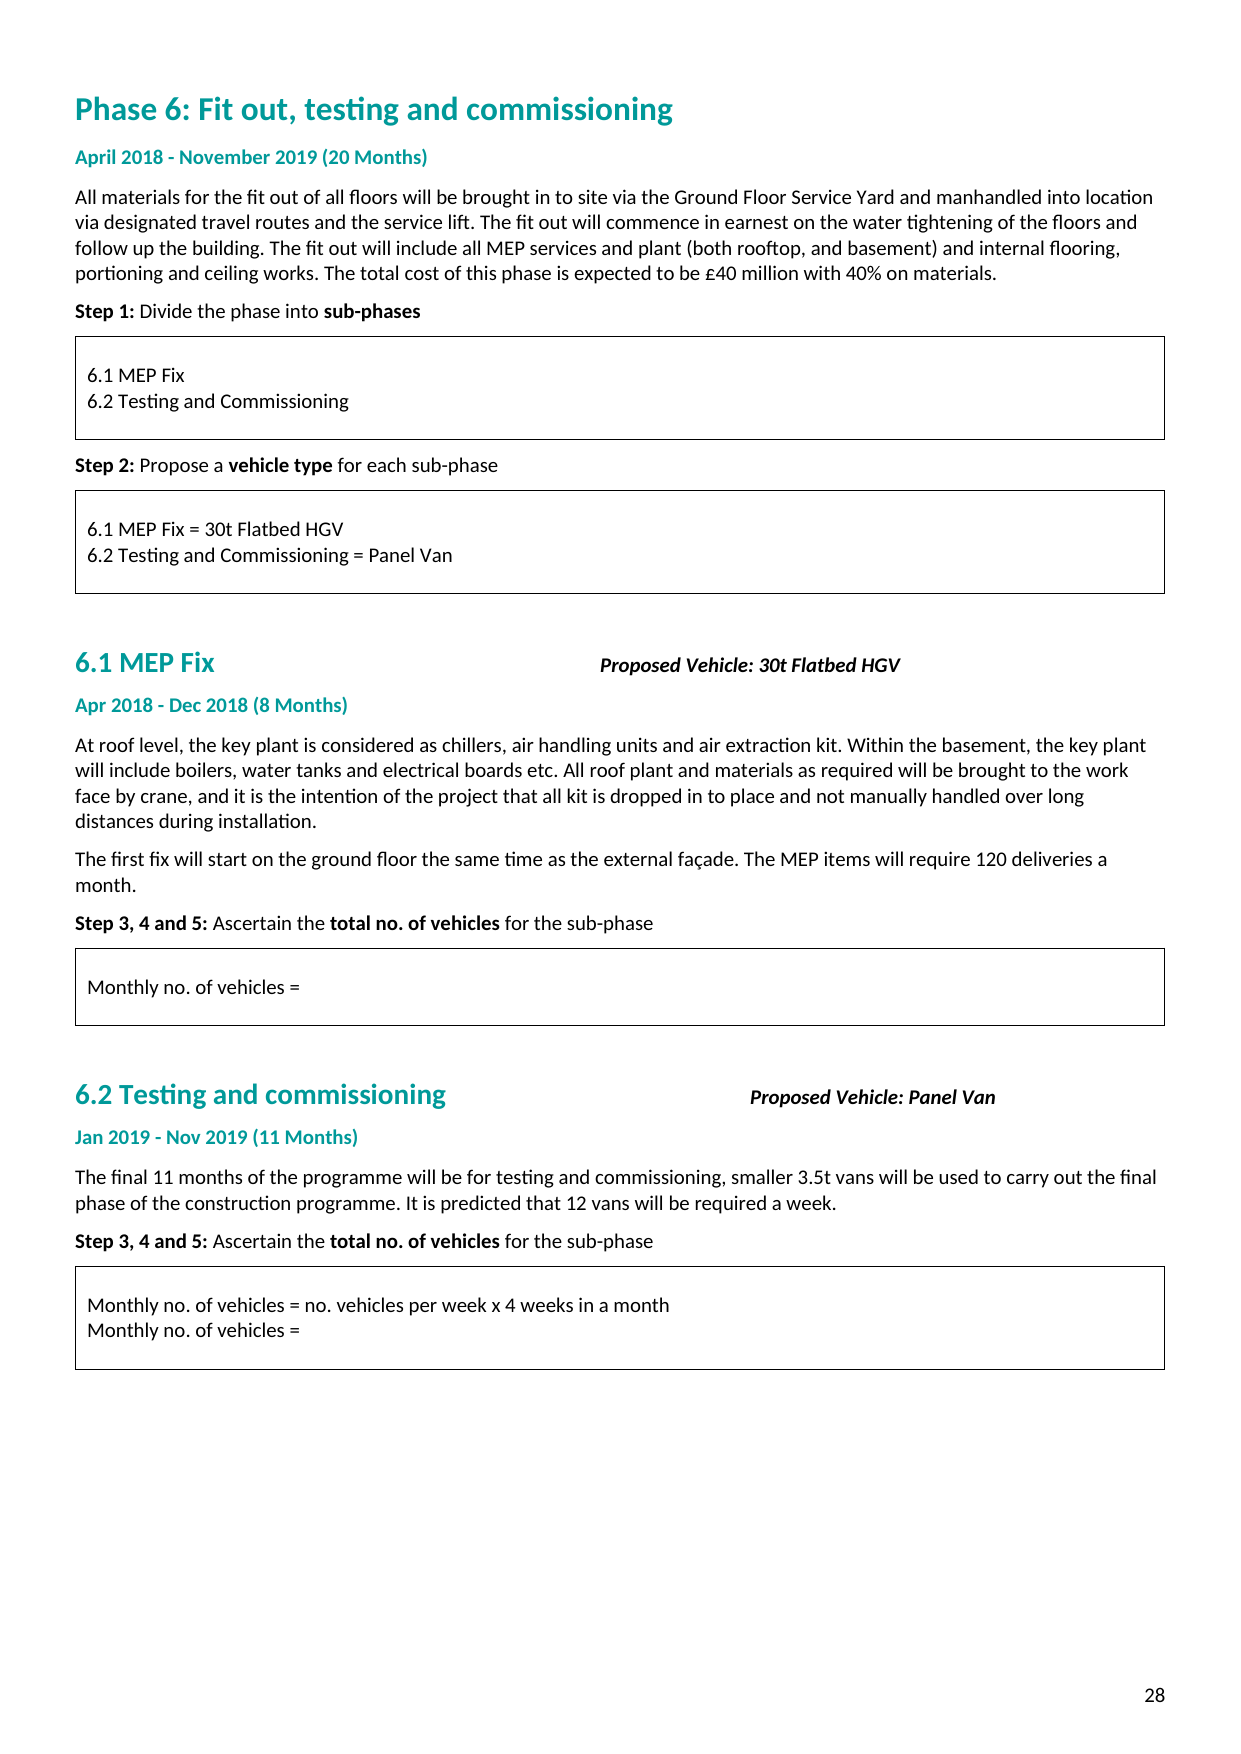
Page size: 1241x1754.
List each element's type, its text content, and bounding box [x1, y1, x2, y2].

text 6.2 Testing and commissioning Proposed Vehicle: Panel Van [75, 1076, 1165, 1112]
text Step 2: Propose a vehicle type for each sub-phase [75, 452, 1165, 478]
text All materials for the fit out of all floors will be brought in to site via the Ground Floor Service Yard and manhandled into location via designated travel routes and the service lift. The fit out will commence in earnest on the water tightening of the floors and follow up the building. The fit out will include all MEP services and plant (both rooftop, and basement) and internal flooring, portioning and ceiling works. The total cost of this phase is expected to be £40 million with 40% on materials. [75, 184, 1165, 286]
text Apr 2018 - Dec 2018 (8 Months) [75, 692, 1165, 718]
table_header 6.1 MEP Fix 6.2 Testing and Commissioning [76, 337, 1164, 439]
text The final 11 months of the programme will be for testing and commissioning, smaller 3.5t vans will be used to carry out the final phase of the construction programme. It is predicted that 12 vans will be required a week. [75, 1164, 1165, 1215]
table_header Monthly no. of vehicles = [76, 949, 1164, 1025]
text April 2018 - November 2019 (20 Months) [75, 144, 1165, 169]
table_header Monthly no. of vehicles = no. vehicles per week x 4 weeks in a month Monthly no. of vehicles = [76, 1267, 1164, 1368]
text The first fix will start on the ground floor the same time as the external façade. The MEP items will require 120 deliveries a month. [75, 846, 1165, 897]
text 6.1 MEP Fix Proposed Vehicle: 30t Flatbed HGV [75, 644, 1165, 680]
text Phase 6: Fit out, testing and commissioning [75, 87, 1165, 128]
table_header 6.1 MEP Fix = 30t Flatbed HGV 6.2 Testing and Commissioning = Panel Van [76, 491, 1164, 593]
text At roof level, the key plant is considered as chillers, air handling units and air extraction kit. Within the basement, the key plant will include boilers, water tanks and electrical boards etc. All roof plant and materials as required will be brought to the work face by crane, and it is the intention of the project that all kit is dropped in to place and not manually handled over long distances during installation. [75, 732, 1165, 834]
text Step 3, 4 and 5: Ascertain the total no. of vehicles for the sub-phase [75, 910, 1165, 935]
text Step 3, 4 and 5: Ascertain the total no. of vehicles for the sub-phase [75, 1228, 1165, 1253]
text Jan 2019 - Nov 2019 (11 Months) [75, 1124, 1165, 1150]
text Step 1: Divide the phase into sub-phases [75, 298, 1165, 323]
